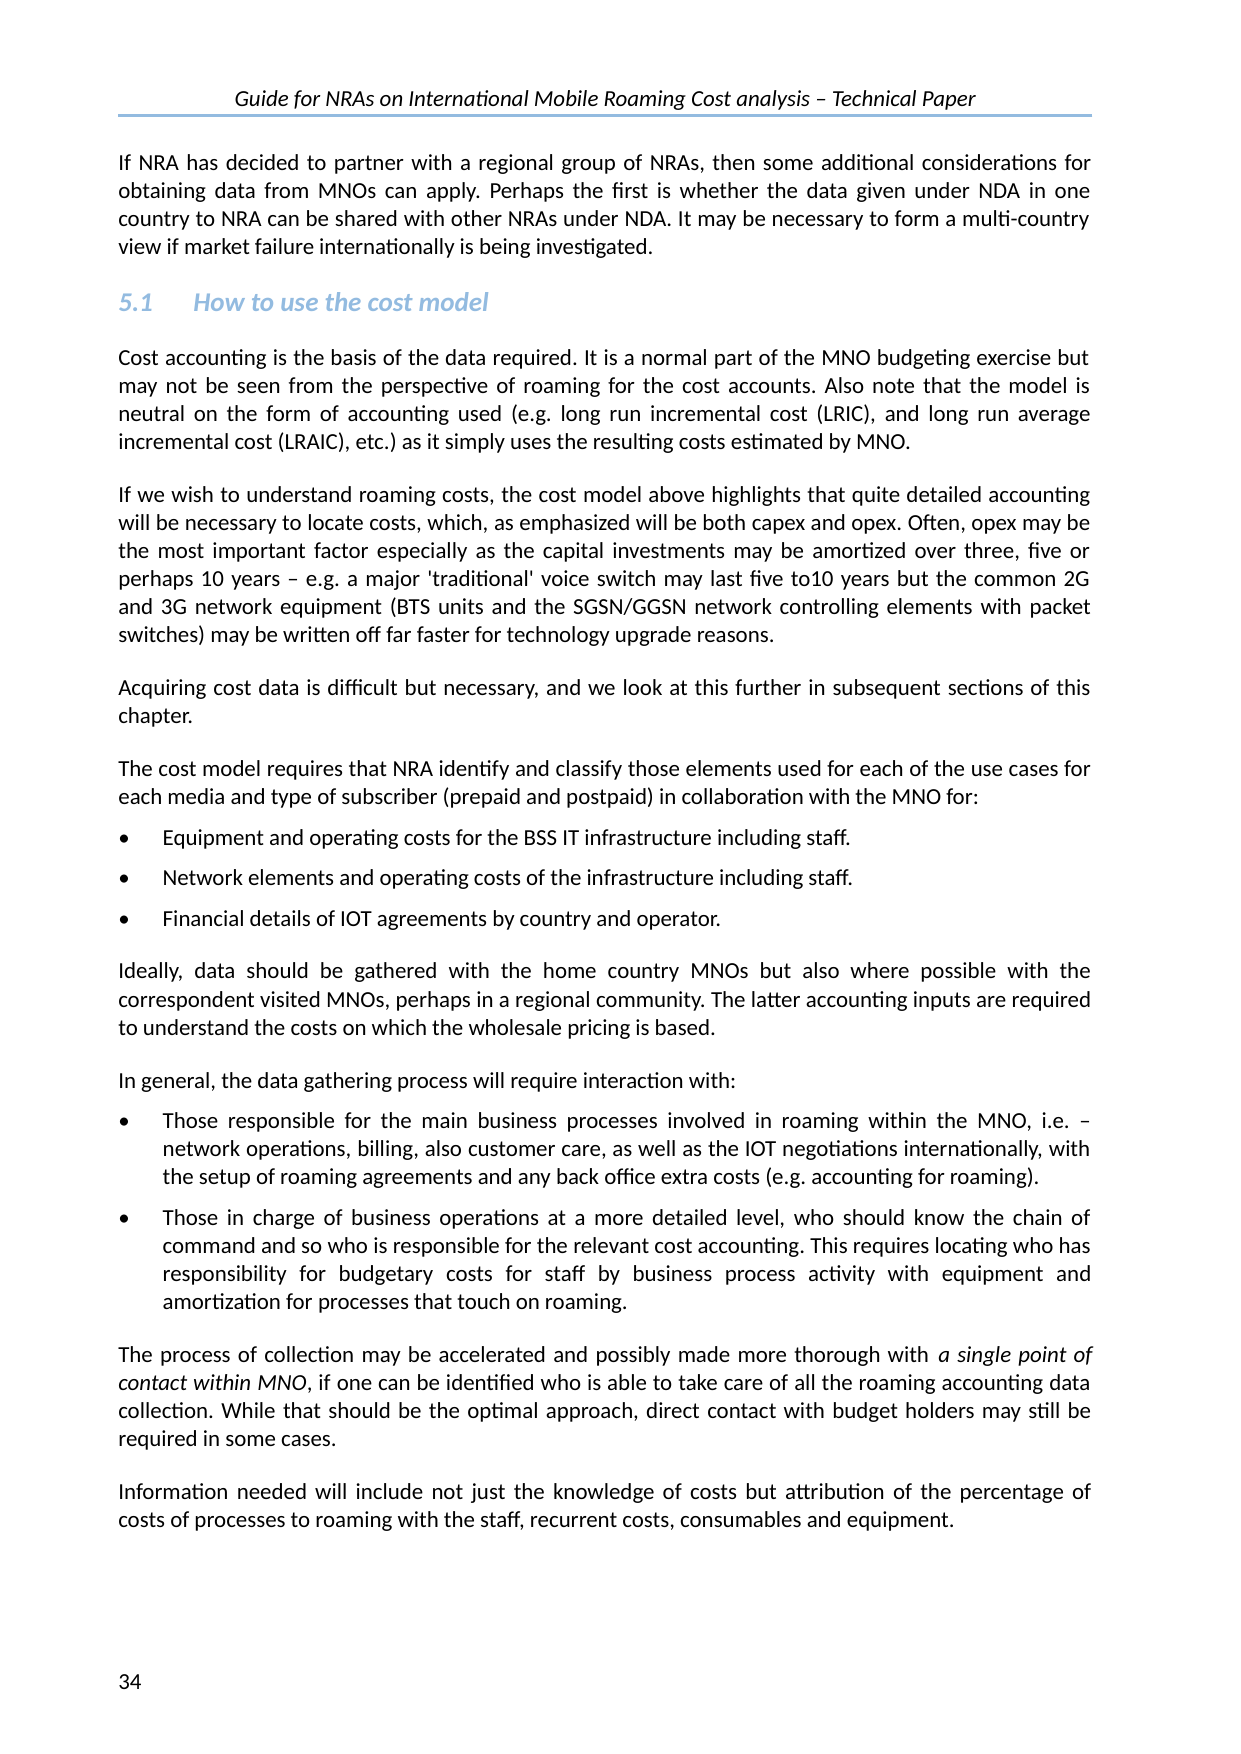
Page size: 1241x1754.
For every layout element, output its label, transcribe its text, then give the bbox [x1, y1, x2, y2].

text If we wish to understand roaming costs, the cost model above highlights that quite detailed accounting will be necessary to locate costs, which, as emphasized will be both capex and opex. Often, opex may be the most important factor especially as the capital investments may be amortized over three, five or perhaps 10 years – e.g. a major 'traditional' voice switch may last five to10 years but the common 2G and 3G network equipment (BTS units and the SGSN/GGSN network controlling elements with packet switches) may be written off far faster for technology upgrade reasons. [118, 480, 1092, 648]
text Information needed will include not just the knowledge of costs but attribution of the percentage of costs of processes to roaming with the staff, recurrent costs, consumables and equipment. [118, 1477, 1092, 1533]
text Acquiring cost data is difficult but necessary, and we look at this further in subsequent sections of this chapter. [118, 673, 1092, 729]
subtitle 5.1 How to use the cost model [118, 285, 1092, 318]
text • Those responsible for the main business processes involved in roaming within the MNO, i.e. – network operations, billing, also customer care, as well as the IOT negotiations internationally, with the setup of roaming agreements and any back office extra costs (e.g. accounting for roaming). [118, 1106, 1092, 1190]
text In general, the data gathering process will require interaction with: [118, 1066, 1092, 1094]
text • Financial details of IOT agreements by country and operator. [118, 904, 1092, 932]
text The process of collection may be accelerated and possibly made more thorough with a single point of contact within MNO, if one can be identified who is able to take care of all the roaming accounting data collection. While that should be the optimal approach, direct contact with budget holders may still be required in some cases. [118, 1340, 1092, 1452]
text • Network elements and operating costs of the infrastructure including staff. [118, 863, 1092, 891]
text • Equipment and operating costs for the BSS IT infrastructure including staff. [118, 823, 1092, 851]
text • Those in charge of business operations at a more detailed level, who should know the chain of command and so who is responsible for the relevant cost accounting. This requires locating who has responsibility for budgetary costs for staff by business process activity with equipment and amortization for processes that touch on roaming. [118, 1203, 1092, 1315]
text Cost accounting is the basis of the data required. It is a normal part of the MNO budgeting exercise but may not be seen from the perspective of roaming for the cost accounts. Also note that the model is neutral on the form of accounting used (e.g. long run incremental cost (LRIC), and long run average incremental cost (LRAIC), etc.) as it simply uses the resulting costs estimated by MNO. [118, 343, 1092, 455]
text If NRA has decided to partner with a regional group of NRAs, then some additional considerations for obtaining data from MNOs can apply. Perhaps the first is whether the data given under NDA in one country to NRA can be shared with other NRAs under NDA. It may be necessary to form a multi-country view if market failure internationally is being investigated. [118, 148, 1092, 260]
text The cost model requires that NRA identify and classify those elements used for each of the use cases for each media and type of subscriber (prepaid and postpaid) in collaboration with the MNO for: [118, 754, 1092, 810]
text Ideally, data should be gathered with the home country MNOs but also where possible with the correspondent visited MNOs, perhaps in a regional community. The latter accounting inputs are required to understand the costs on which the wholesale pricing is based. [118, 957, 1092, 1041]
